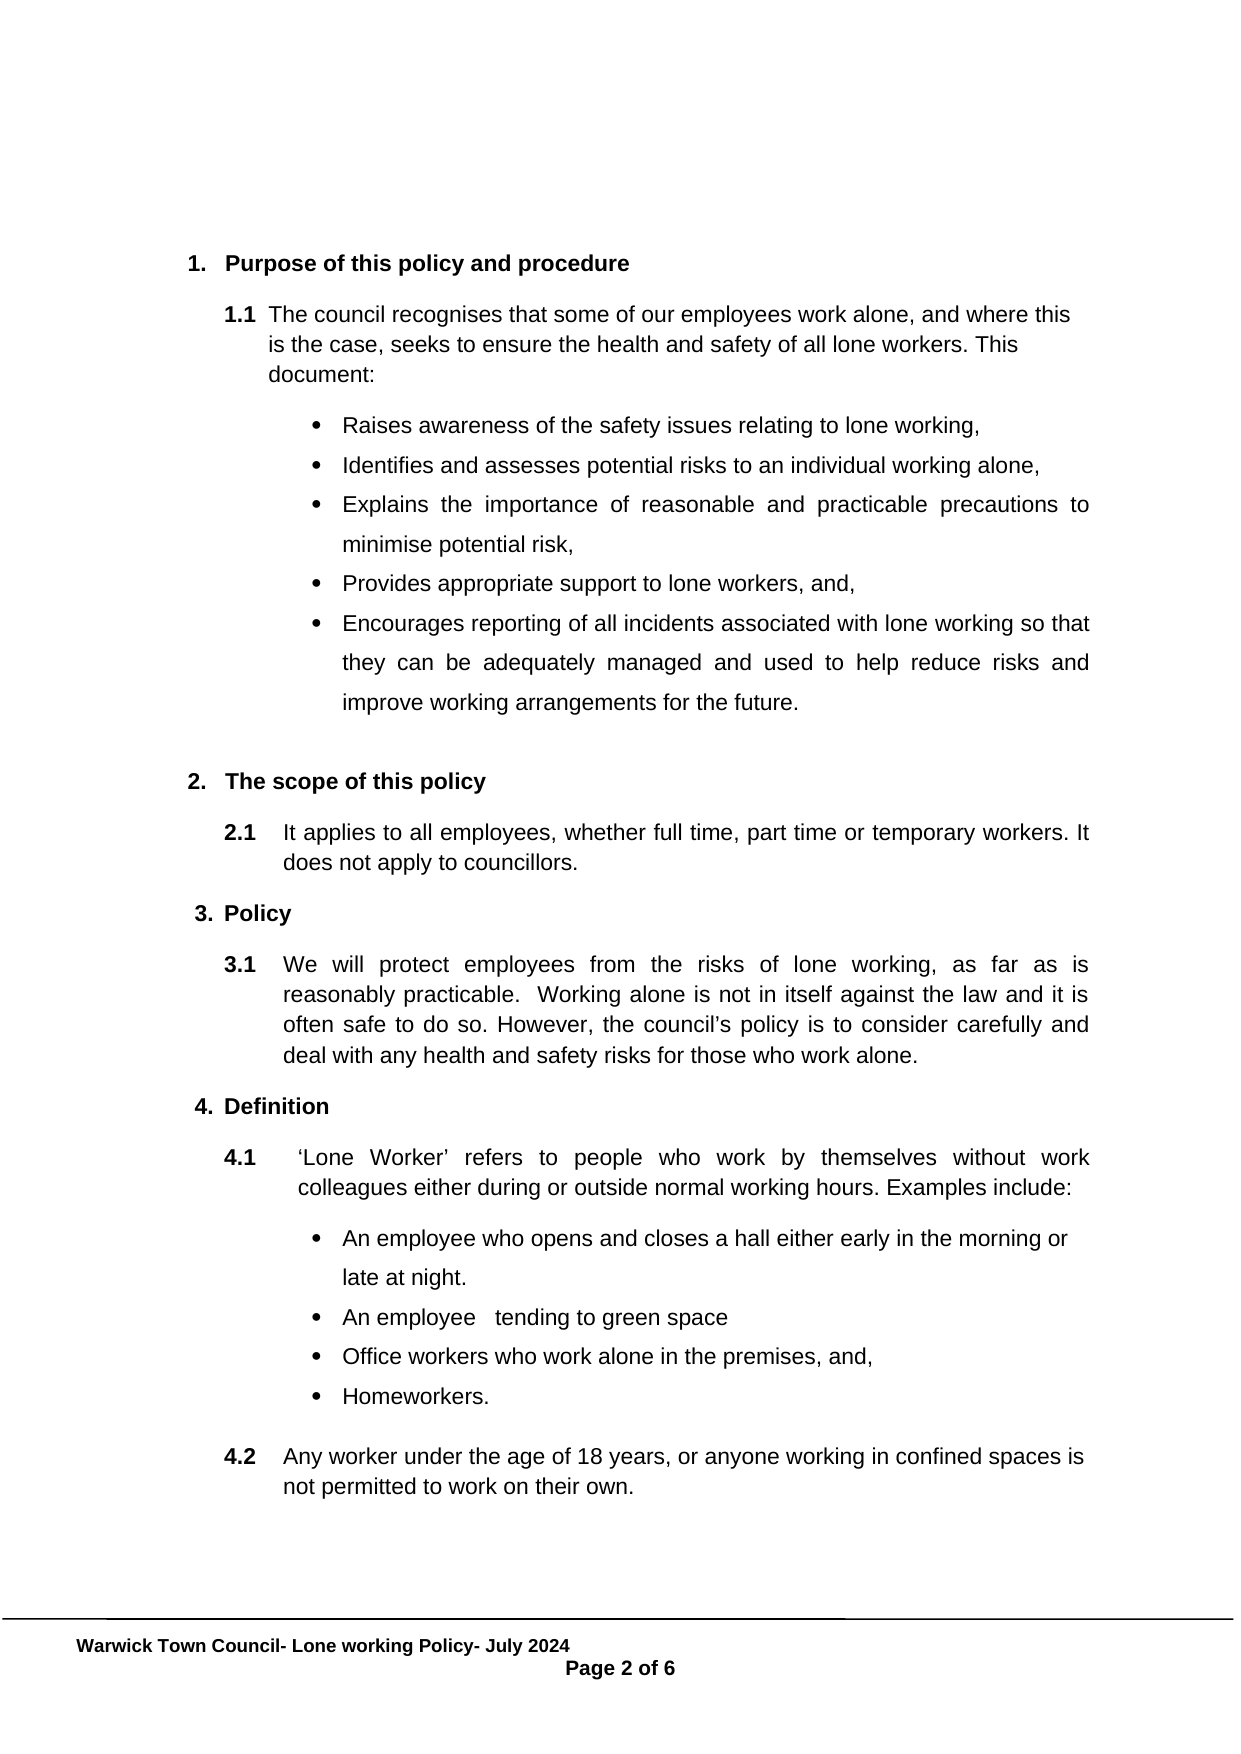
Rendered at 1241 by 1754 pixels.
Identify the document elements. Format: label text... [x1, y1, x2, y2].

list Explains the importance of reasonable and practicable precautions to minimise potential risk, [312, 491, 1090, 557]
text 4.2 Any worker under the age of 18 years, or anyone working in confined spaces is not permitted to work on their own. [224, 1443, 1090, 1500]
list Identifies and assesses potential risks to an individual working alone, [312, 452, 1090, 478]
list Homeworkers. [312, 1383, 1090, 1409]
list The scope of this policy [187, 768, 1090, 794]
list Encourages reporting of all incidents associated with lone working so that they can be adequately managed and used to help reduce risks and improve working arrangements for the future. [312, 610, 1090, 715]
list Provides appropriate support to lone workers, and, [312, 570, 1090, 597]
text 4. Definition [194, 1093, 1090, 1119]
list An employee tending to green space [312, 1304, 1090, 1330]
text 2.1 It applies to all employees, whether full time, part time or temporary workers. It does not apply to councillors. [224, 819, 1090, 875]
text 4.1 ‘Lone Worker’ refers to people who work by themselves without work colleagues either during or outside normal working hours. Examples include: [224, 1144, 1090, 1200]
text 3. Policy [194, 900, 1090, 926]
text 1.1 The council recognises that some of our employees work alone, and where this is the case, seeks to ensure the health and safety of all lone workers. This document: [224, 301, 1090, 388]
list An employee who opens and closes a hall either early in the morning or late at night. [312, 1225, 1090, 1291]
list Office workers who work alone in the premises, and, [312, 1343, 1090, 1370]
list Purpose of this policy and procedure [187, 250, 1090, 276]
list Raises awareness of the safety issues relating to lone working, [312, 412, 1090, 439]
text 3.1 We will protect employees from the risks of lone working, as far as is reasonably practicable. Working alone is not in itself against the law and it is often safe to do so. However, the council’s policy is to consider carefully and deal with any health and safety risks for those who work alone. [224, 951, 1090, 1068]
